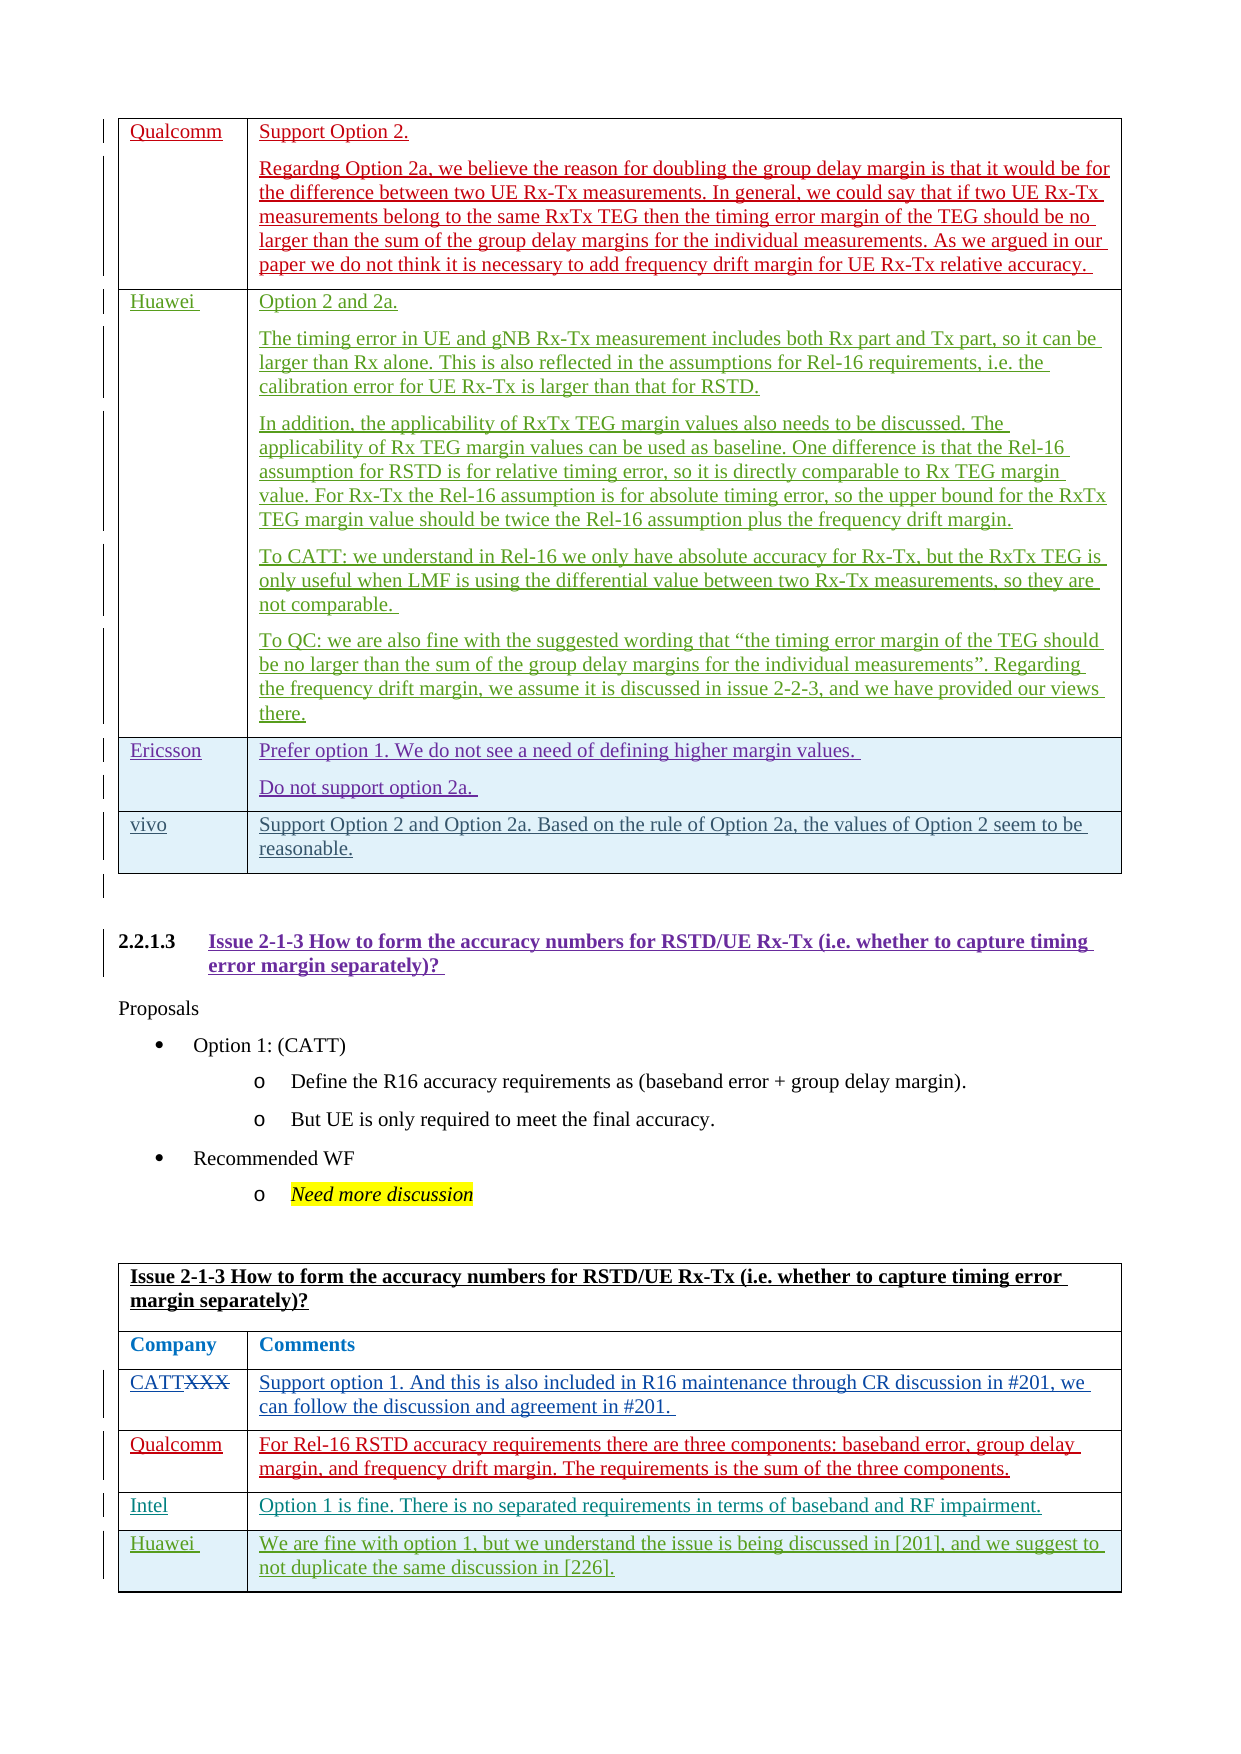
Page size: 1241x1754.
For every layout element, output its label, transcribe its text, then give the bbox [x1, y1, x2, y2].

text Proposals [118, 996, 1122, 1020]
table_cell [248, 290, 1121, 737]
table_header Issue 2-1-3 How to form the accuracy numbers for RSTD/UE Rx-Tx (i.e. whether to capture timing error margin separately)? [119, 1264, 1121, 1331]
table_cell [248, 1370, 1121, 1430]
table_cell [119, 1493, 247, 1530]
list Need more discussion [253, 1182, 1122, 1208]
table_cell [248, 1493, 1121, 1530]
list Option 1: (CATT) [156, 1033, 1122, 1057]
table_cell [119, 119, 247, 288]
list Define the R16 accuracy requirements as (baseband error + group delay margin). [253, 1069, 1122, 1095]
list But UE is only required to meet the final accuracy. [253, 1107, 1122, 1133]
table_cell [119, 1431, 247, 1492]
table_cell [248, 1431, 1121, 1492]
table_cell [119, 290, 247, 737]
table_cell Comments [248, 1332, 1121, 1369]
table_cell [248, 119, 1121, 288]
list Recommended WF [156, 1146, 1122, 1170]
table_cell Company [119, 1332, 247, 1369]
subtitle Issue 2-1-3 How to form the accuracy numbers for RSTD/UE Rx-Tx (i.e. whether to capture timing error margin separately)? [118, 929, 1122, 977]
table_cell [119, 1370, 247, 1430]
